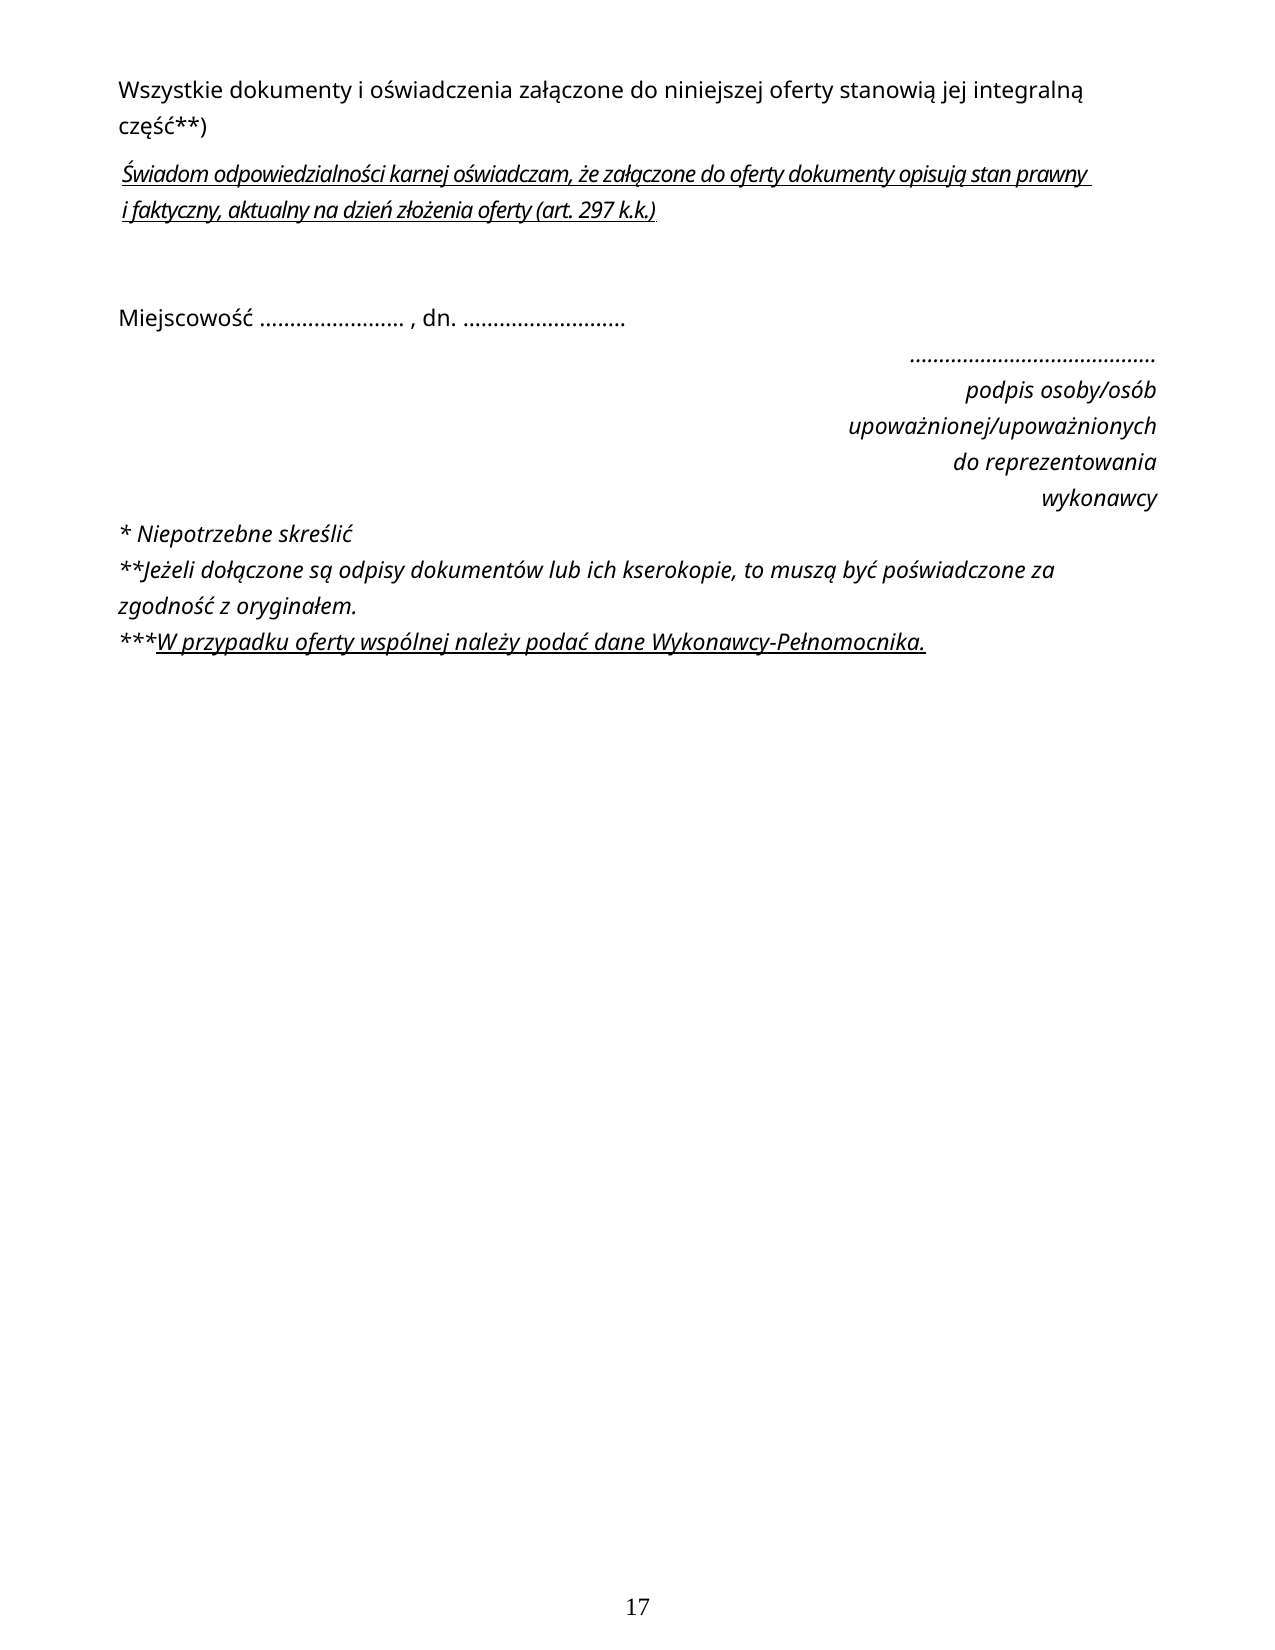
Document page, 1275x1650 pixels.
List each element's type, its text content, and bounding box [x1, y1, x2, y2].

text Wszystkie dokumenty i oświadczenia załączone do niniejszej oferty stanowią jej integralną część**) [118, 74, 1157, 141]
text …………………………………… [118, 338, 1157, 369]
text ***W przypadku oferty wspólnej należy podać dane Wykonawcy-Pełnomocnika. [118, 626, 1157, 657]
text * Niepotrzebne skreślić [118, 518, 833, 549]
text **Jeżeli dołączone są odpisy dokumentów lub ich kserokopie, to muszą być poświadczone za zgodność z oryginałem. [118, 554, 1157, 621]
text podpis osoby/osób upoważnionej/upoważnionych [634, 374, 1157, 441]
text Świadom odpowiedzialności karnej oświadczam, że załączone do oferty dokumenty opisują stan prawny i faktyczny, aktualny na dzień złożenia oferty (art. 297 k.k.) [122, 158, 1157, 225]
text Miejscowość …………………… , dn. ……………………… [118, 302, 1157, 333]
text do reprezentowania wykonawcy [634, 446, 1157, 513]
